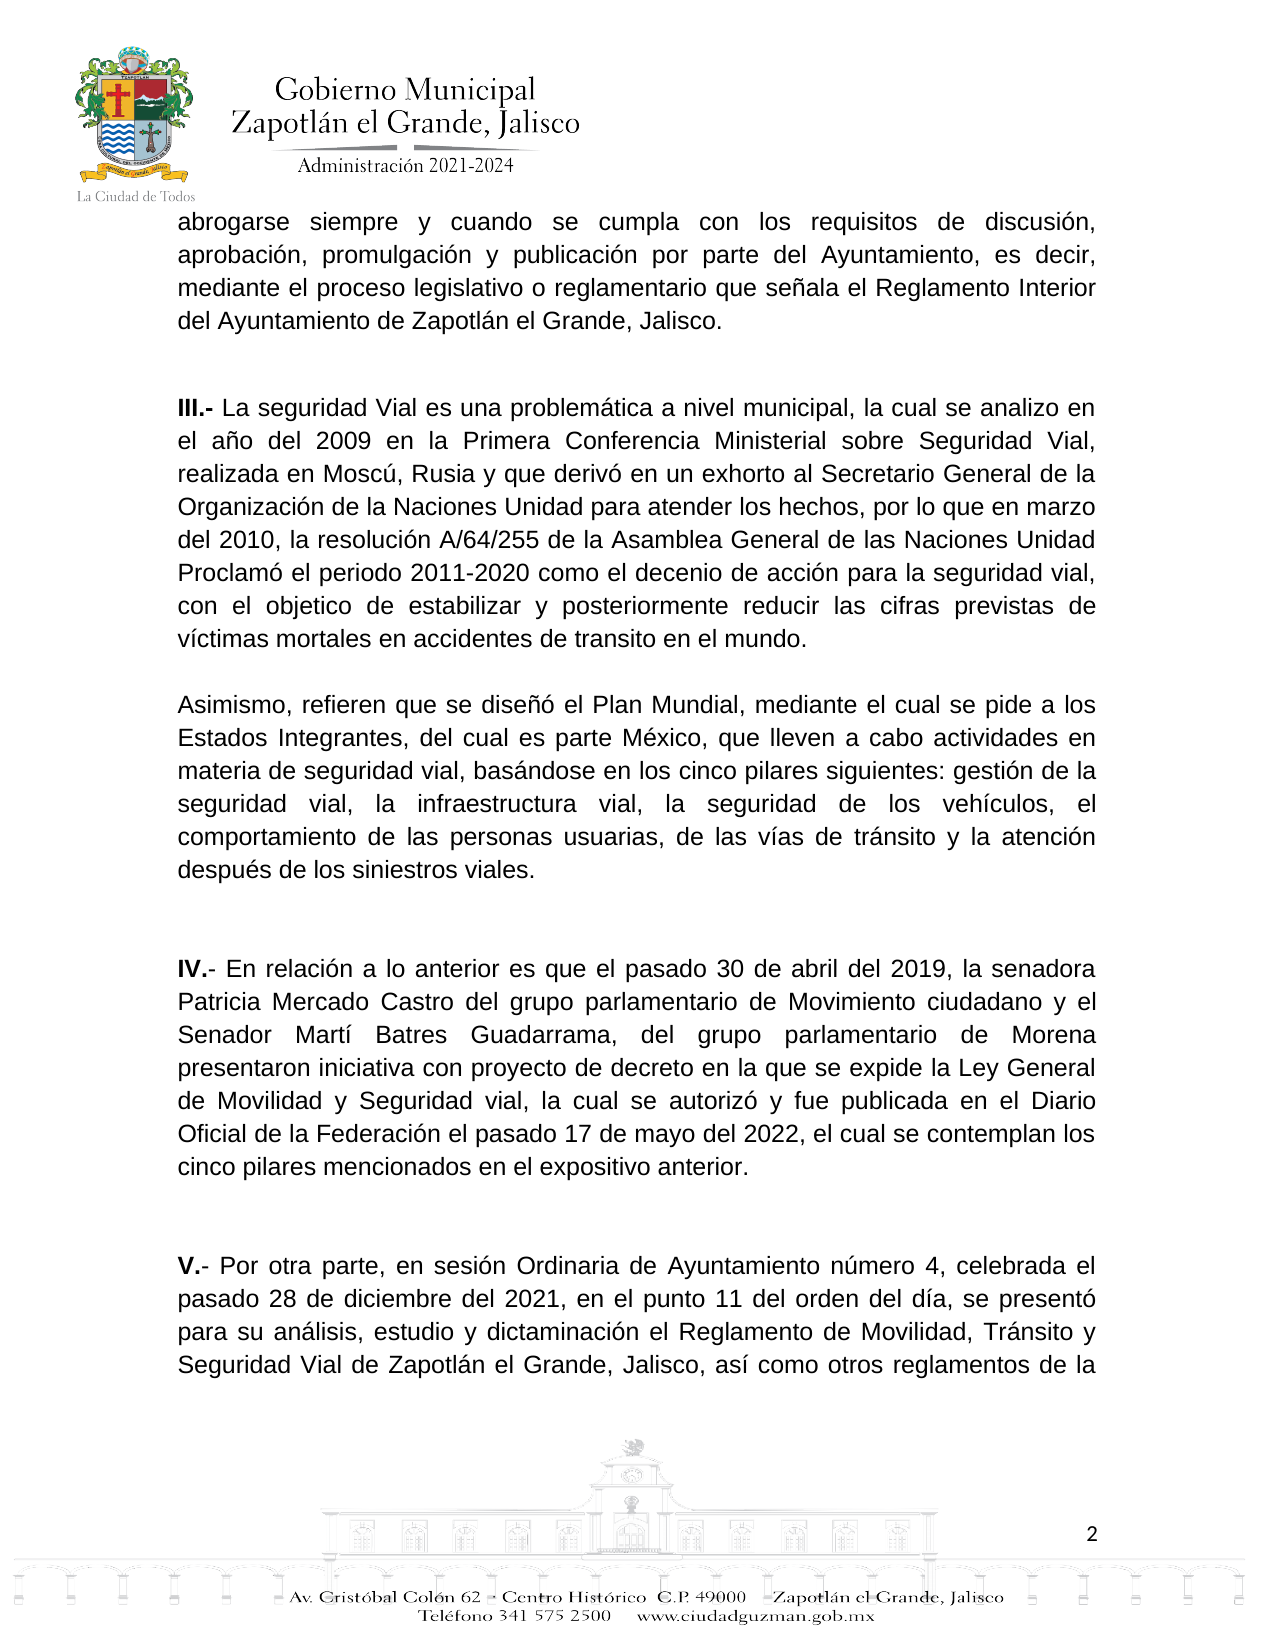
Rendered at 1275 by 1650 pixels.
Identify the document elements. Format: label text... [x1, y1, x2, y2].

text IV.- En relación a lo anterior es que el pasado 30 de abril del 2019, la senadora Patricia Mercado Castro del grupo parlamentario de Movimiento ciudadano y el Senador Martí Batres Guadarrama, del grupo parlamentario de Morena presentaron iniciativa con proyecto de decreto en la que se expide la Ley General de Movilidad y Seguridad vial, la cual se autorizó y fue publicada en el Diario Oficial de la Federación el pasado 17 de mayo del 2022, el cual se contemplan los cinco pilares mencionados en el expositivo anterior. [177, 954, 1098, 1181]
text III.- La seguridad Vial es una problemática a nivel municipal, la cual se analizo en el año del 2009 en la Primera Conferencia Ministerial sobre Seguridad Vial, realizada en Moscú, Rusia y que derivó en un exhorto al Secretario General de la Organización de la Naciones Unidad para atender los hechos, por lo que en marzo del 2010, la resolución A/64/255 de la Asamblea General de las Naciones Unidad Proclamó el periodo 2011-2020 como el decenio de acción para la seguridad vial, con el objetico de estabilizar y posteriormente reducir las cifras previstas de víctimas mortales en accidentes de transito en el mundo. [177, 393, 1098, 653]
picture [0, 1424, 1258, 1639]
picture [0, 0, 1272, 257]
text Asimismo, refieren que se diseñó el Plan Mundial, mediante el cual se pide a los Estados Integrantes, del cual es parte México, que lleven a cabo actividades en materia de seguridad vial, basándose en los cinco pilares siguientes: gestión de la seguridad vial, la infraestructura vial, la seguridad de los vehículos, el comportamiento de las personas usuarias, de las vías de tránsito y la atención después de los siniestros viales. [177, 690, 1098, 884]
